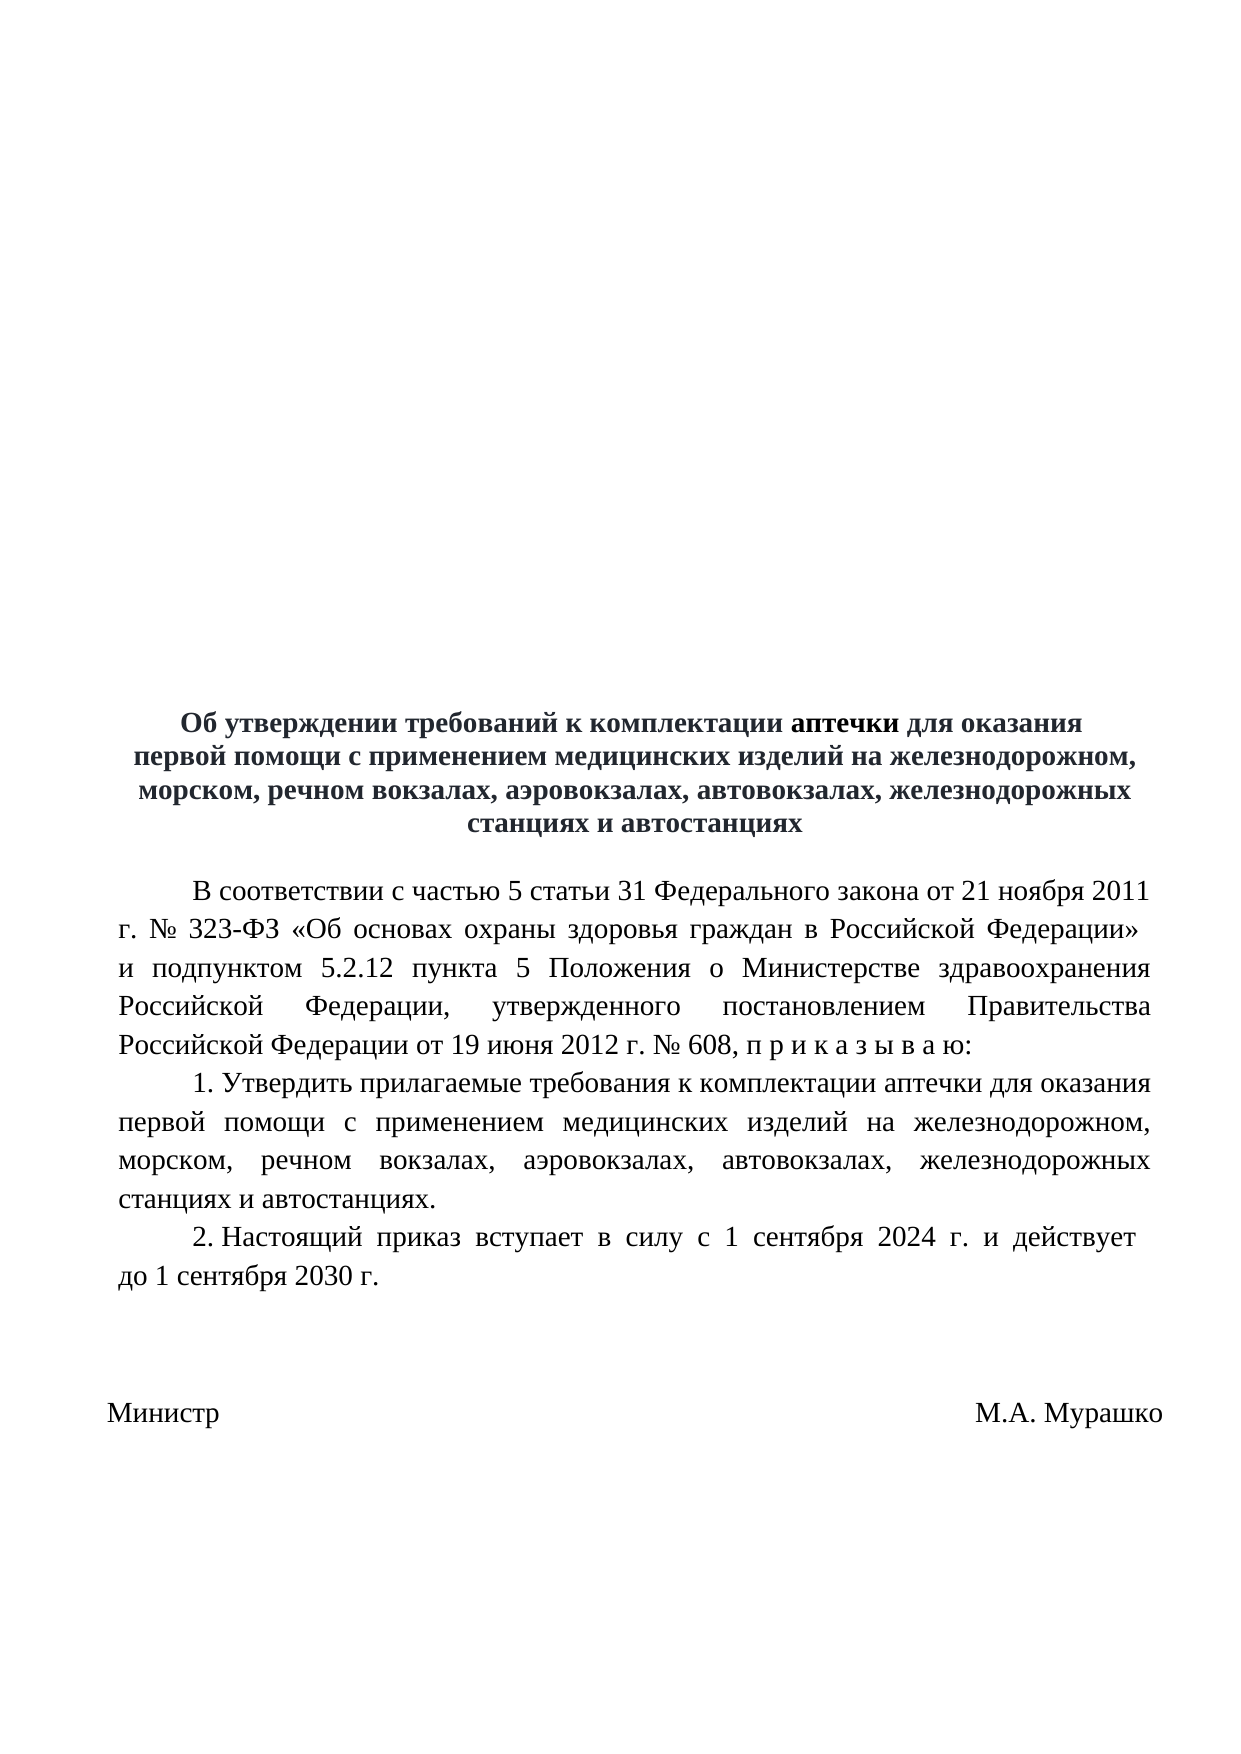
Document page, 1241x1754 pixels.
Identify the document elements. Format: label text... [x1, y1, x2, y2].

text Об утверждении требований к комплектации аптечки для оказания первой помощи с применением медицинских изделий на железнодорожном, морском, речном вокзалах, аэровокзалах, автовокзалах, железнодорожных станциях и автостанциях [118, 705, 1152, 839]
list В соответствии с частью 5 статьи 31 Федерального закона от 21 ноября 2011 г. № 323-ФЗ «Об основах охраны здоровья граждан в Российской Федерации» и подпунктом 5.2.12 пункта 5 Положения о Министерстве здравоохранения Российской Федерации, утвержденного постановлением Правительства Российской Федерации от 19 июня 2012 г. № 608, п р и к а з ы в а ю: [118, 873, 1152, 1060]
list 2. Настоящий приказ вступает в силу с 1 сентября 2024 г. и действует до 1 сентября 2030 г. [118, 1219, 1152, 1292]
list 1. Утвердить прилагаемые требования к комплектации аптечки для оказания первой помощи с применением медицинских изделий на железнодорожном, морском, речном вокзалах, аэровокзалах, автовокзалах, железнодорожных станциях и автостанциях. [118, 1065, 1152, 1214]
table_header Министр [107, 1396, 635, 1433]
table_header М.А. Мурашко [635, 1396, 1163, 1433]
